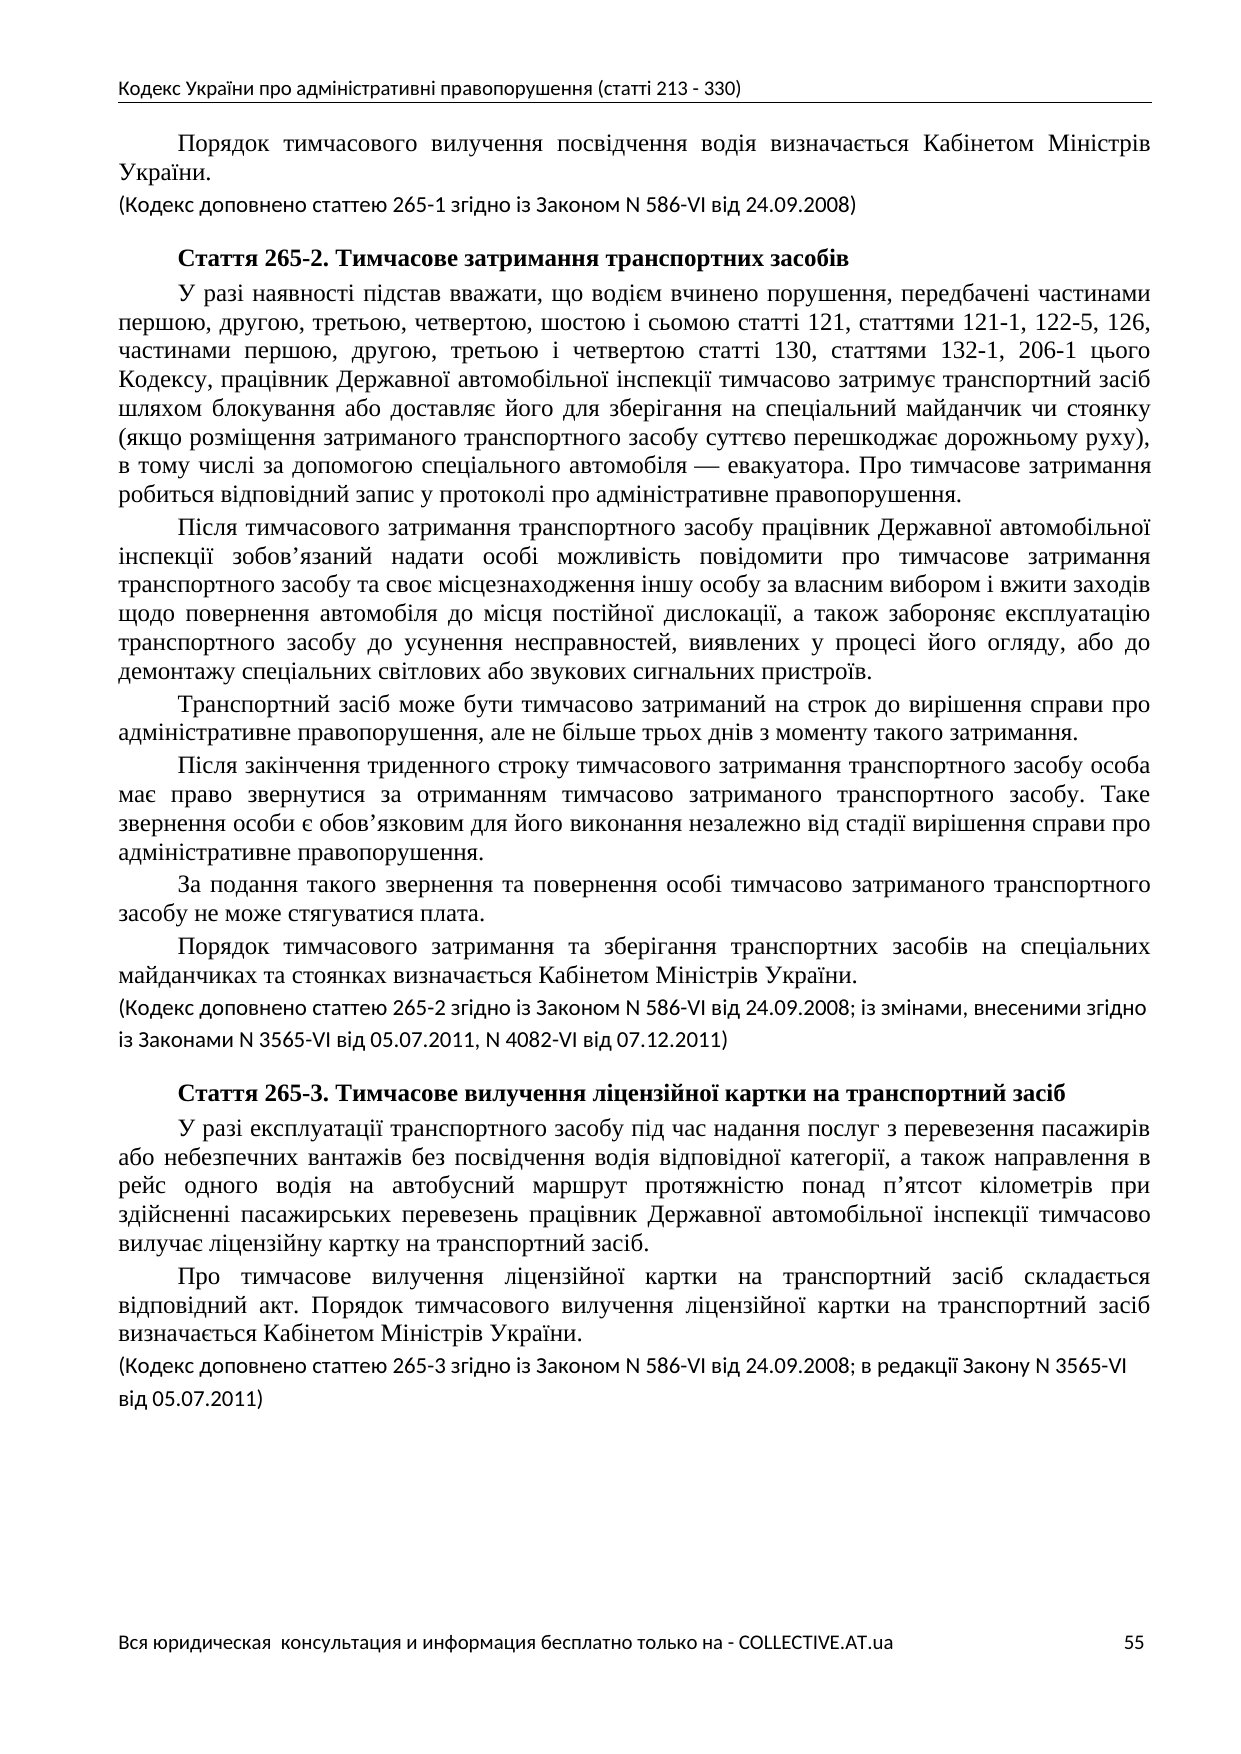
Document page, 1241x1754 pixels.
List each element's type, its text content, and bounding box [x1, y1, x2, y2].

text У разі експлуатації транспортного засобу під час надання послуг з перевезення пасажирів або небезпечних вантажів без посвідчення водія відповідної категорії, а також направлення в рейс одного водія на автобусний маршрут протяжністю понад п’ятсот кілометрів при здійсненні пасажирських перевезень працівник Державної автомобільної інспекції тимчасово вилучає ліцензійну картку на транспортний засіб. [118, 1113, 1152, 1257]
text Про тимчасове вилучення ліцензійної картки на транспортний засіб складається відповідний акт. Порядок тимчасового вилучення ліцензійної картки на транспортний засіб визначається Кабінетом Міністрів України. [118, 1261, 1152, 1347]
text (Кодекс доповнено статтею 265-2 згідно із Законом N 586-VI від 24.09.2008; із змінами, внесеними згідно із Законами N 3565-VI від 05.07.2011, N 4082-VI від 07.12.2011) [118, 993, 1152, 1053]
subtitle Стаття 265-2. Тимчасове затримання транспортних засобів [177, 243, 1152, 272]
text Порядок тимчасового вилучення посвідчення водія визначається Кабінетом Міністрів України. [118, 128, 1152, 186]
text (Кодекс доповнено статтею 265-3 згідно із Законом N 586-VI від 24.09.2008; в редакції Закону N 3565-VI від 05.07.2011) [118, 1351, 1152, 1412]
text Транспортний засіб може бути тимчасово затриманий на строк до вирішення справи про адміністративне правопорушення, але не більше трьох днів з моменту такого затримання. [118, 689, 1152, 746]
text Після тимчасового затримання транспортного засобу працівник Державної автомобільної інспекції зобов’язаний надати особі можливість повідомити про тимчасове затримання транспортного засобу та своє місцезнаходження іншу особу за власним вибором і вжити заходів щодо повернення автомобіля до місця постійної дислокації, а також забороняє експлуатацію транспортного засобу до усунення несправностей, виявлених у процесі його огляду, або до демонтажу спеціальних світлових або звукових сигнальних пристроїв. [118, 512, 1152, 684]
text Після закінчення триденного строку тимчасового затримання транспортного засобу особа має право звернутися за отриманням тимчасово затриманого транспортного засобу. Таке звернення особи є обов’язковим для його виконання незалежно від стадії вирішення справи про адміністративне правопорушення. [118, 750, 1152, 865]
text Порядок тимчасового затримання та зберігання транспортних засобів на спеціальних майданчиках та стоянках визначається Кабінетом Міністрів України. [118, 931, 1152, 989]
text (Кодекс доповнено статтею 265-1 згідно із Законом N 586-VI від 24.09.2008) [118, 190, 1152, 218]
subtitle Стаття 265-3. Тимчасове вилучення ліцензійної картки на транспортний засіб [177, 1078, 1152, 1107]
text У разі наявності підстав вважати, що водієм вчинено порушення, передбачені частинами першою, другою, третьою, четвертою, шостою і сьомою статті 121, статтями 121-1, 122-5, 126, частинами першою, другою, третьою і четвертою статті 130, статтями 132-1, 206-1 цього Кодексу, працівник Державної автомобільної інспекції тимчасово затримує транспортний засіб шляхом блокування або доставляє його для зберігання на спеціальний майданчик чи стоянку (якщо розміщення затриманого транспортного засобу суттєво перешкоджає дорожньому руху), в тому числі за допомогою спеціального автомобіля — евакуатора. Про тимчасове затримання робиться відповідний запис у протоколі про адміністративне правопорушення. [118, 278, 1152, 508]
text За подання такого звернення та повернення особі тимчасово затриманого транспортного засобу не може стягуватися плата. [118, 869, 1152, 927]
